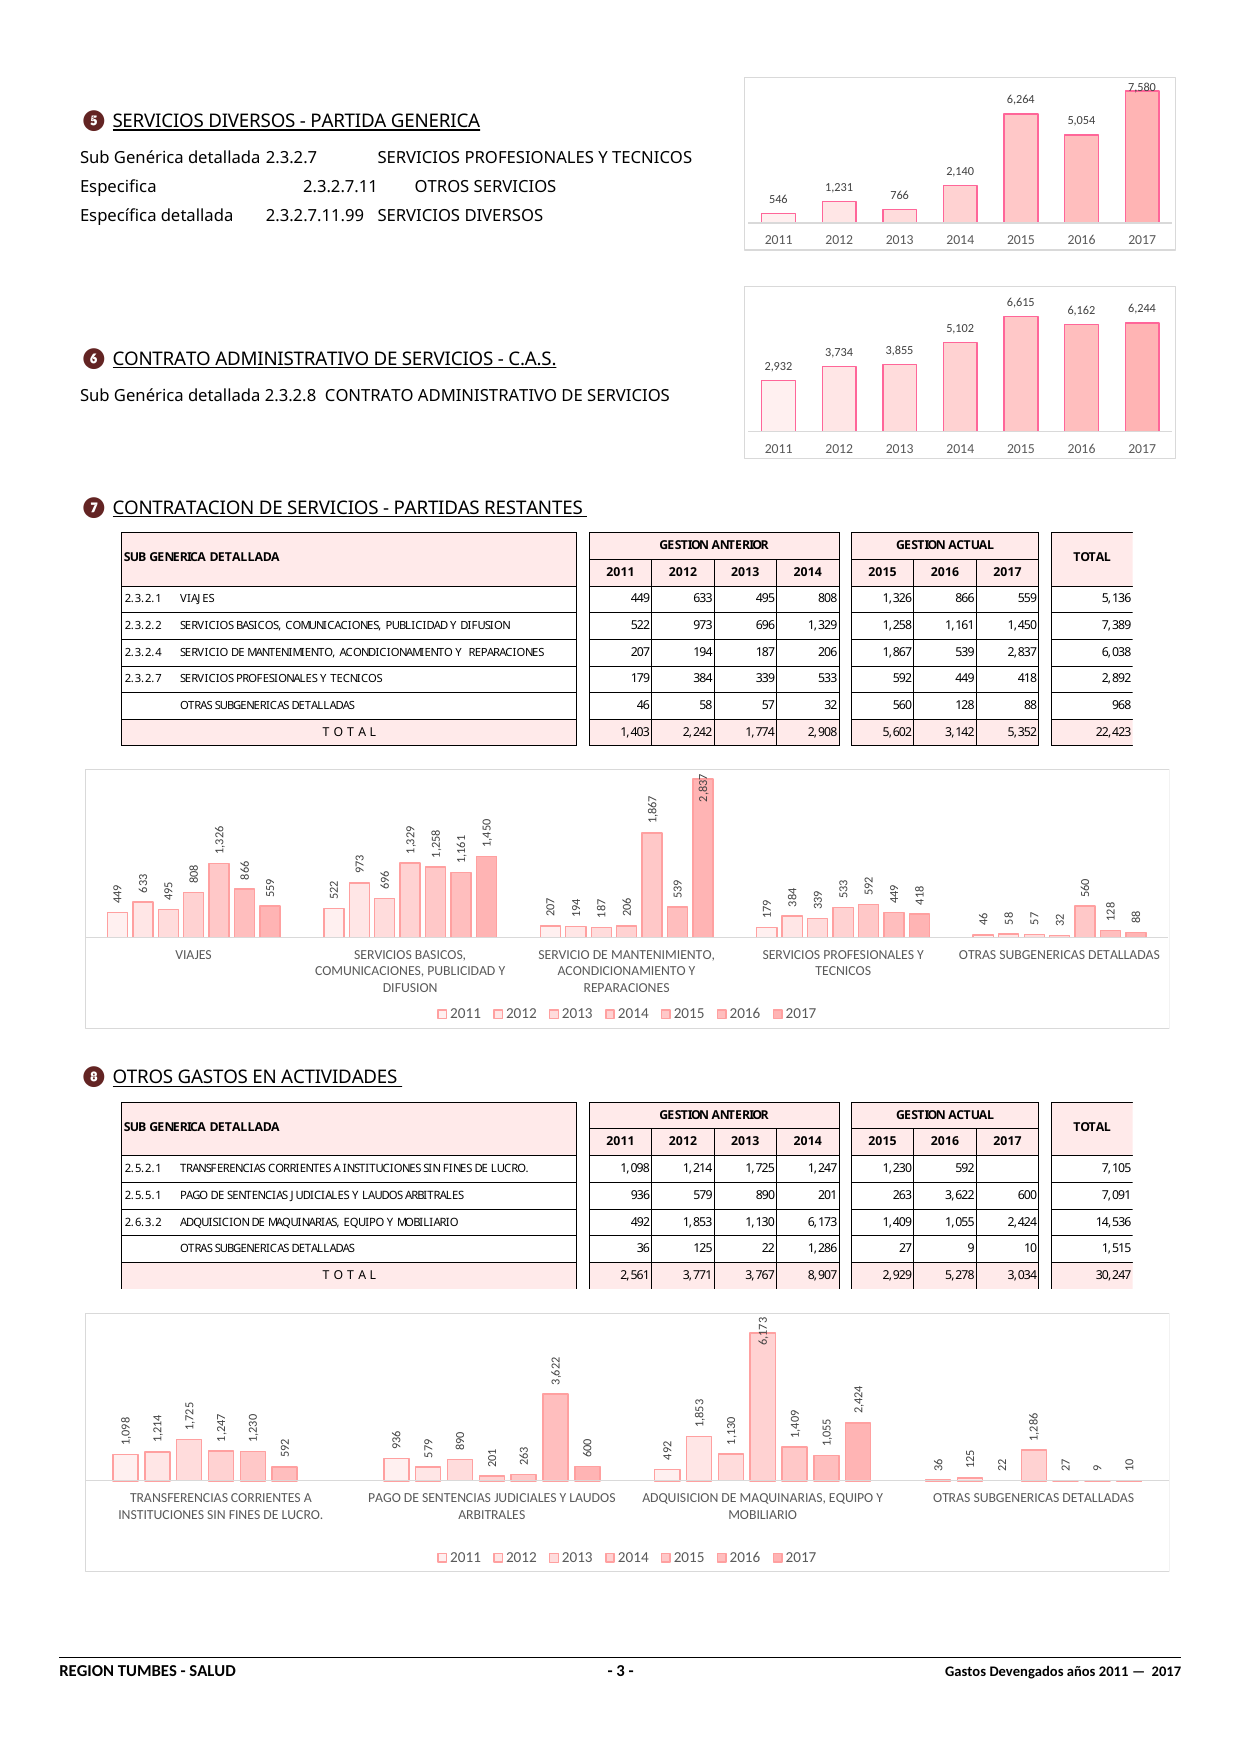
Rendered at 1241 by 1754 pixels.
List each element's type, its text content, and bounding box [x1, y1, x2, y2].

table_header ❼ CONTRATACION DE SERVICIOS - PARTIDAS RESTANTES [59, 488, 1195, 1035]
table_header ❺ SERVICIOS DIVERSOS - PARTIDA GENERICA Sub Genérica detallada 2.3.2.7 SERVICIOS PROFESIONALES Y TECNICOS Especifica 2.3.2.7.11 OTROS SERVICIOS Específica detallada 2.3.2.7.11.99 SERVICIOS DIVERSOS [59, 71, 723, 257]
table_header [723, 71, 1195, 257]
table_header ❻ CONTRATO ADMINISTRATIVO DE SERVICIOS - C.A.S. Sub Genérica detallada 2.3.2.8 CONTRATO ADMINISTRATIVO DE SERVICIOS [59, 279, 723, 465]
table_header [723, 279, 1195, 465]
table_header ❽ OTROS GASTOS EN ACTIVIDADES [59, 1058, 1195, 1578]
